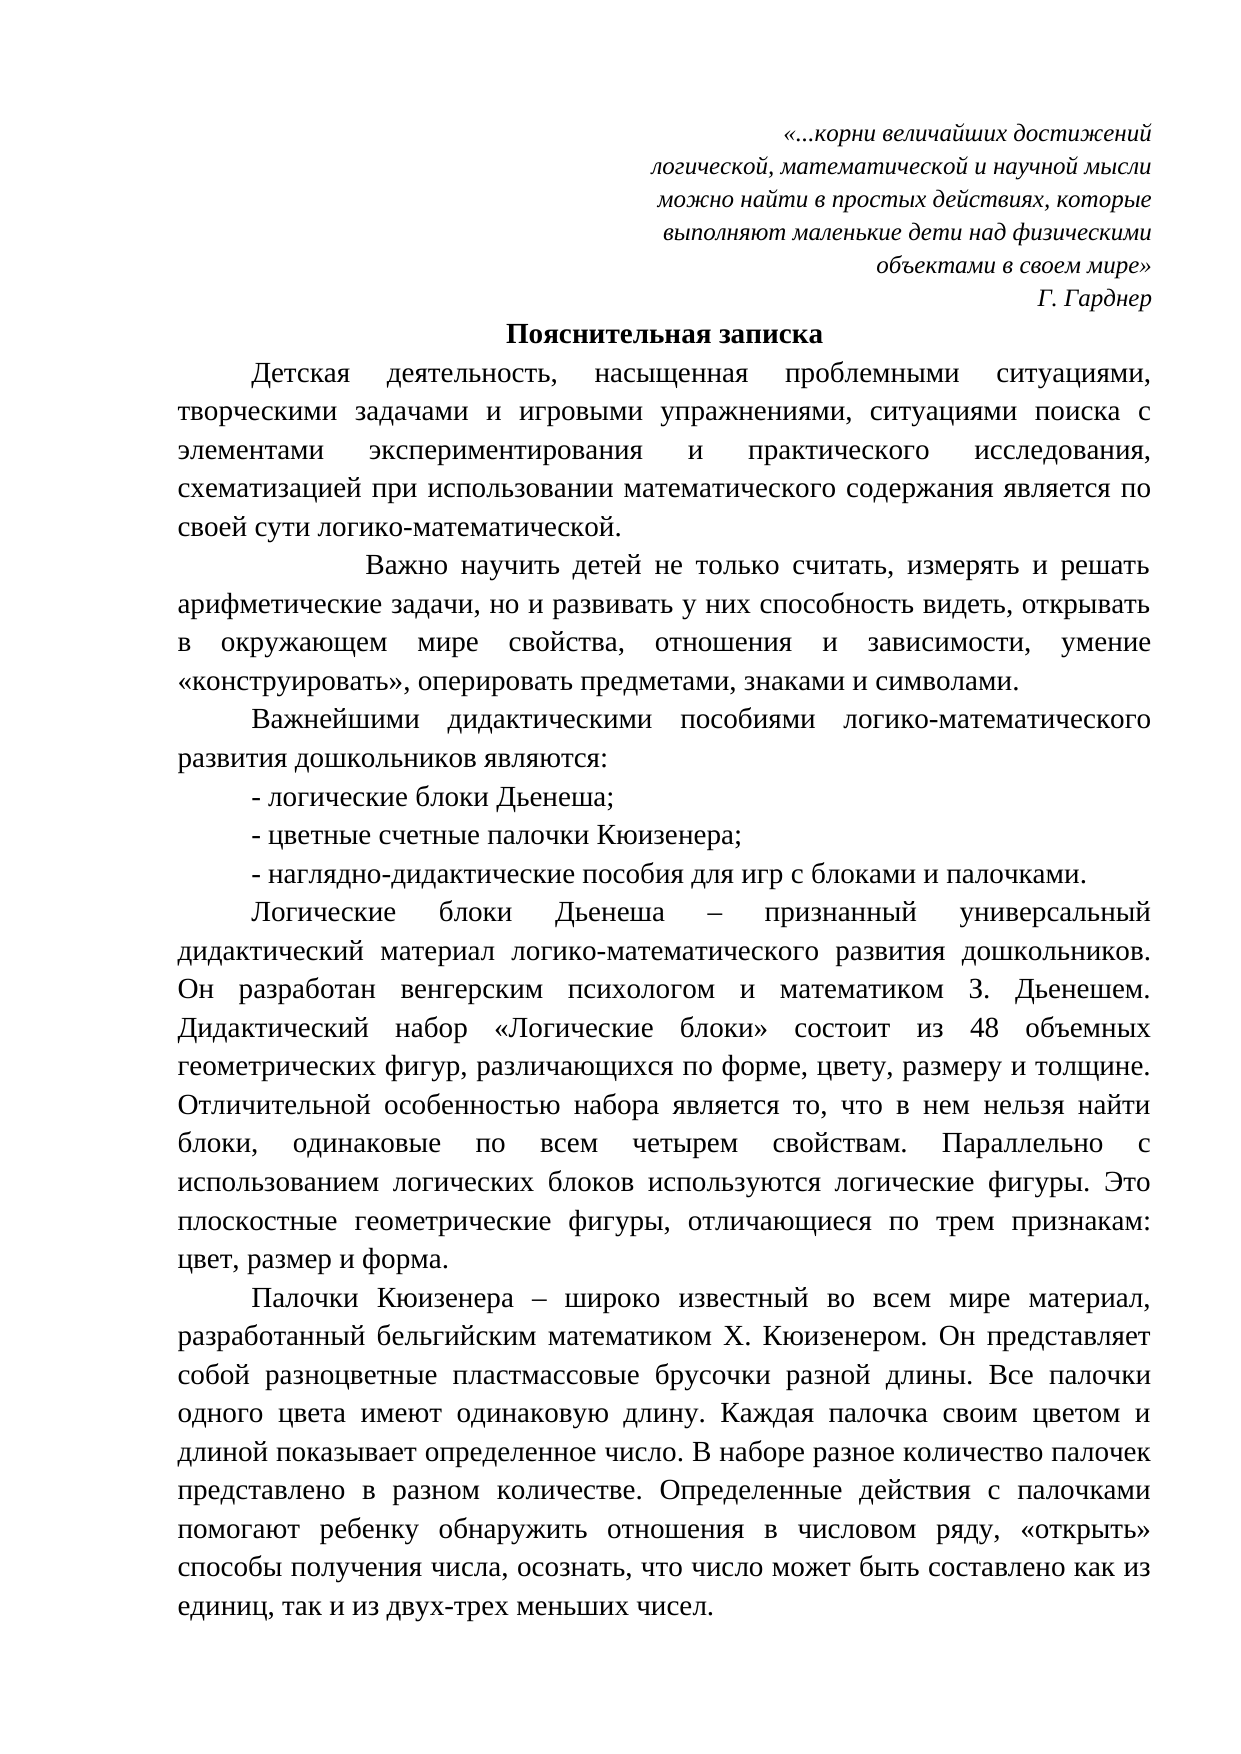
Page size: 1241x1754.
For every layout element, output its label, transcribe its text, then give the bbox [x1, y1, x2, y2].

text - наглядно-дидактические пособия для игр с блоками и палочками. [177, 856, 1152, 889]
text Важнейшими дидактическими пособиями логико-математического развития дошкольников являются: [177, 702, 1152, 774]
text - цветные счетные палочки Кюизенера; [177, 817, 1152, 851]
text Палочки Кюизенера – широко известный во всем мире материал, разработанный бельгийским математиком Х. Кюизенером. Он представляет собой разноцветные пластмассовые брусочки разной длины. Все палочки одного цвета имеют одинаковую длину. Каждая палочка своим цветом и длиной показывает определенное число. В наборе разное количество палочек представлено в разном количестве. Определенные действия с палочками помогают ребенку обнаружить отношения в числовом ряду, «открыть» способы получения числа, осознать, что число может быть составлено как из единиц, так и из двух-трех меньших чисел. [177, 1280, 1152, 1622]
text Логические блоки Дьенеша – признанный универсальный дидактический материал логико-математического развития дошкольников. Он разработан венгерским психологом и математиком З. Дьенешем. Дидактический набор «Логические блоки» состоит из 48 объемных геометрических фигур, различающихся по форме, цвету, размеру и толщине. Отличительной особенностью набора является то, что в нем нельзя найти блоки, одинаковые по всем четырем свойствам. Параллельно с использованием логических блоков используются логические фигуры. Это плоскостные геометрические фигуры, отличающиеся по трем признакам: цвет, размер и форма. [177, 894, 1152, 1275]
text «...корни величайших достижений логической, математической и научной мысли можно найти в простых действиях, которые выполняют маленькие дети над физическими объектами в своем мире» [650, 118, 1152, 279]
text Г. Гарднер [650, 283, 1152, 312]
text Детская деятельность, насыщенная проблемными ситуациями, творческими задачами и игровыми упражнениями, ситуациями поиска с элементами экспериментирования и практического исследования, схематизацией при использовании математического содержания является по своей сути логико-математической. [177, 355, 1152, 542]
text - логические блоки Дьенеша; [177, 779, 1152, 812]
text Пояснительная записка [177, 316, 1152, 350]
text Важно научить детей не только считать, измерять и решать арифметические задачи, но и развивать у них способность видеть, открывать в окружающем мире свойства, отношения и зависимости, умение «конструировать», оперировать предметами, знаками и символами. [177, 547, 1152, 697]
